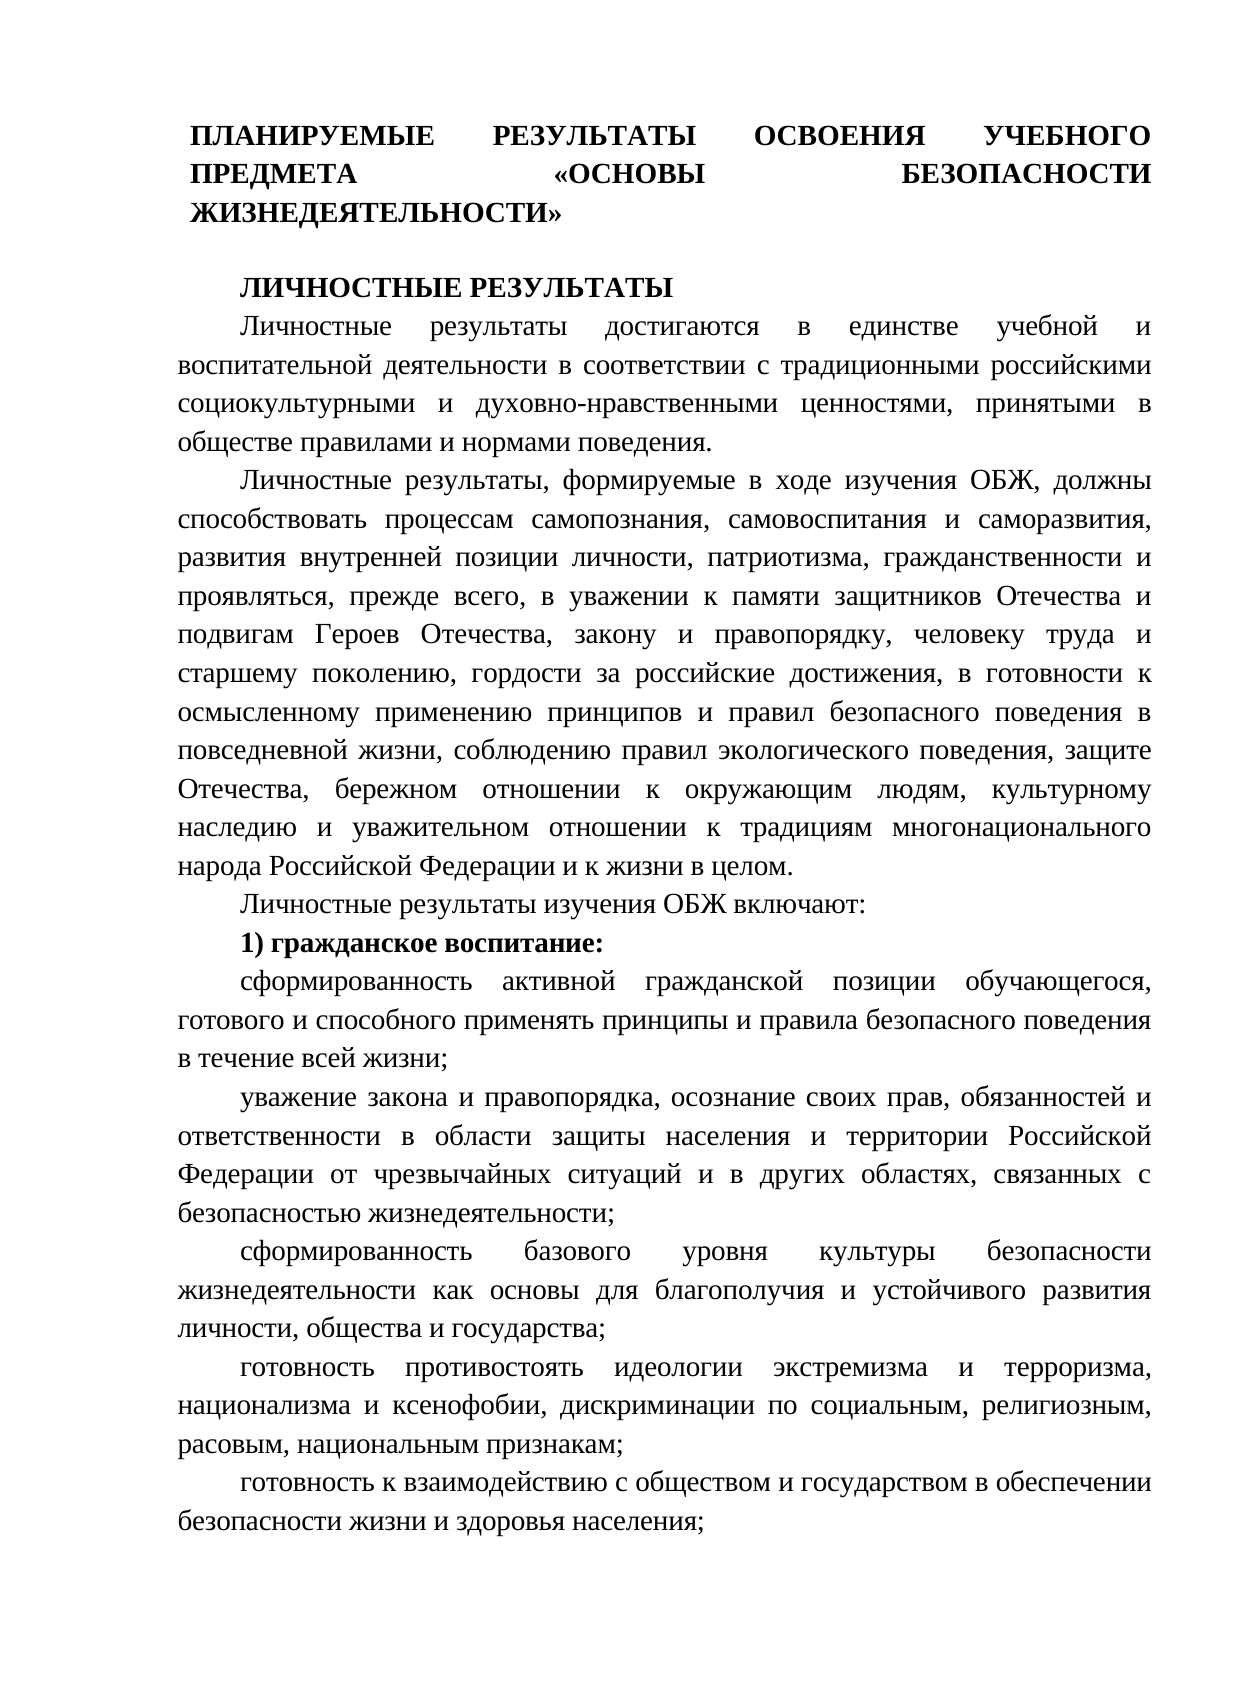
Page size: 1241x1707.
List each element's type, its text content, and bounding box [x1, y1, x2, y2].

text Личностные результаты изучения ОБЖ включают: [177, 886, 1152, 920]
text сформированность активной гражданской позиции обучающегося, готового и способного применять принципы и правила безопасного поведения в течение всей жизни; [177, 963, 1152, 1074]
text Личностные результаты, формируемые в ходе изучения ОБЖ, должны способствовать процессам самопознания, самовоспитания и саморазвития, развития внутренней позиции личности, патриотизма, гражданственности и проявляться, прежде всего, в уважении к памяти защитников Отечества и подвигам Героев Отечества, закону и правопорядку, человеку труда и старшему поколению, гордости за российские достижения, в готовности к осмысленному применению принципов и правил безопасного поведения в повседневной жизни, соблюдению правил экологического поведения, защите Отечества, бережном отношении к окружающим людям, культурному наследию и уважительном отношении к традициям многонационального народа Российской Федерации и к жизни в целом. [177, 462, 1152, 881]
text ПЛАНИРУЕМЫЕ РЕЗУЛЬТАТЫ ОСВОЕНИЯ УЧЕБНОГО ПРЕДМЕТА «ОСНОВЫ БЕЗОПАСНОСТИ ЖИЗНЕДЕЯТЕЛЬНОСТИ» [190, 118, 1152, 229]
text уважение закона и правопорядка, осознание своих прав, обязанностей и ответственности в области защиты населения и территории Российской Федерации от чрезвычайных ситуаций и в других областях, связанных с безопасностью жизнедеятельности; [177, 1079, 1152, 1228]
text сформированность базового уровня культуры безопасности жизнедеятельности как основы для благополучия и устойчивого развития личности, общества и государства; [177, 1233, 1152, 1344]
text 1) гражданское воспитание: [177, 925, 1152, 958]
text готовность противостоять идеологии экстремизма и терроризма, национализма и ксенофобии, дискриминации по социальным, религиозным, расовым, национальным признакам; [177, 1349, 1152, 1459]
text ЛИЧНОСТНЫЕ РЕЗУЛЬТАТЫ [177, 270, 1152, 303]
text Личностные результаты достигаются в единстве учебной и воспитательной деятельности в соответствии с традиционными российскими социокультурными и духовно-нравственными ценностями, принятыми в обществе правилами и нормами поведения. [177, 308, 1152, 457]
text готовность к взаимодействию с обществом и государством в обеспечении безопасности жизни и здоровья населения; [177, 1464, 1152, 1537]
